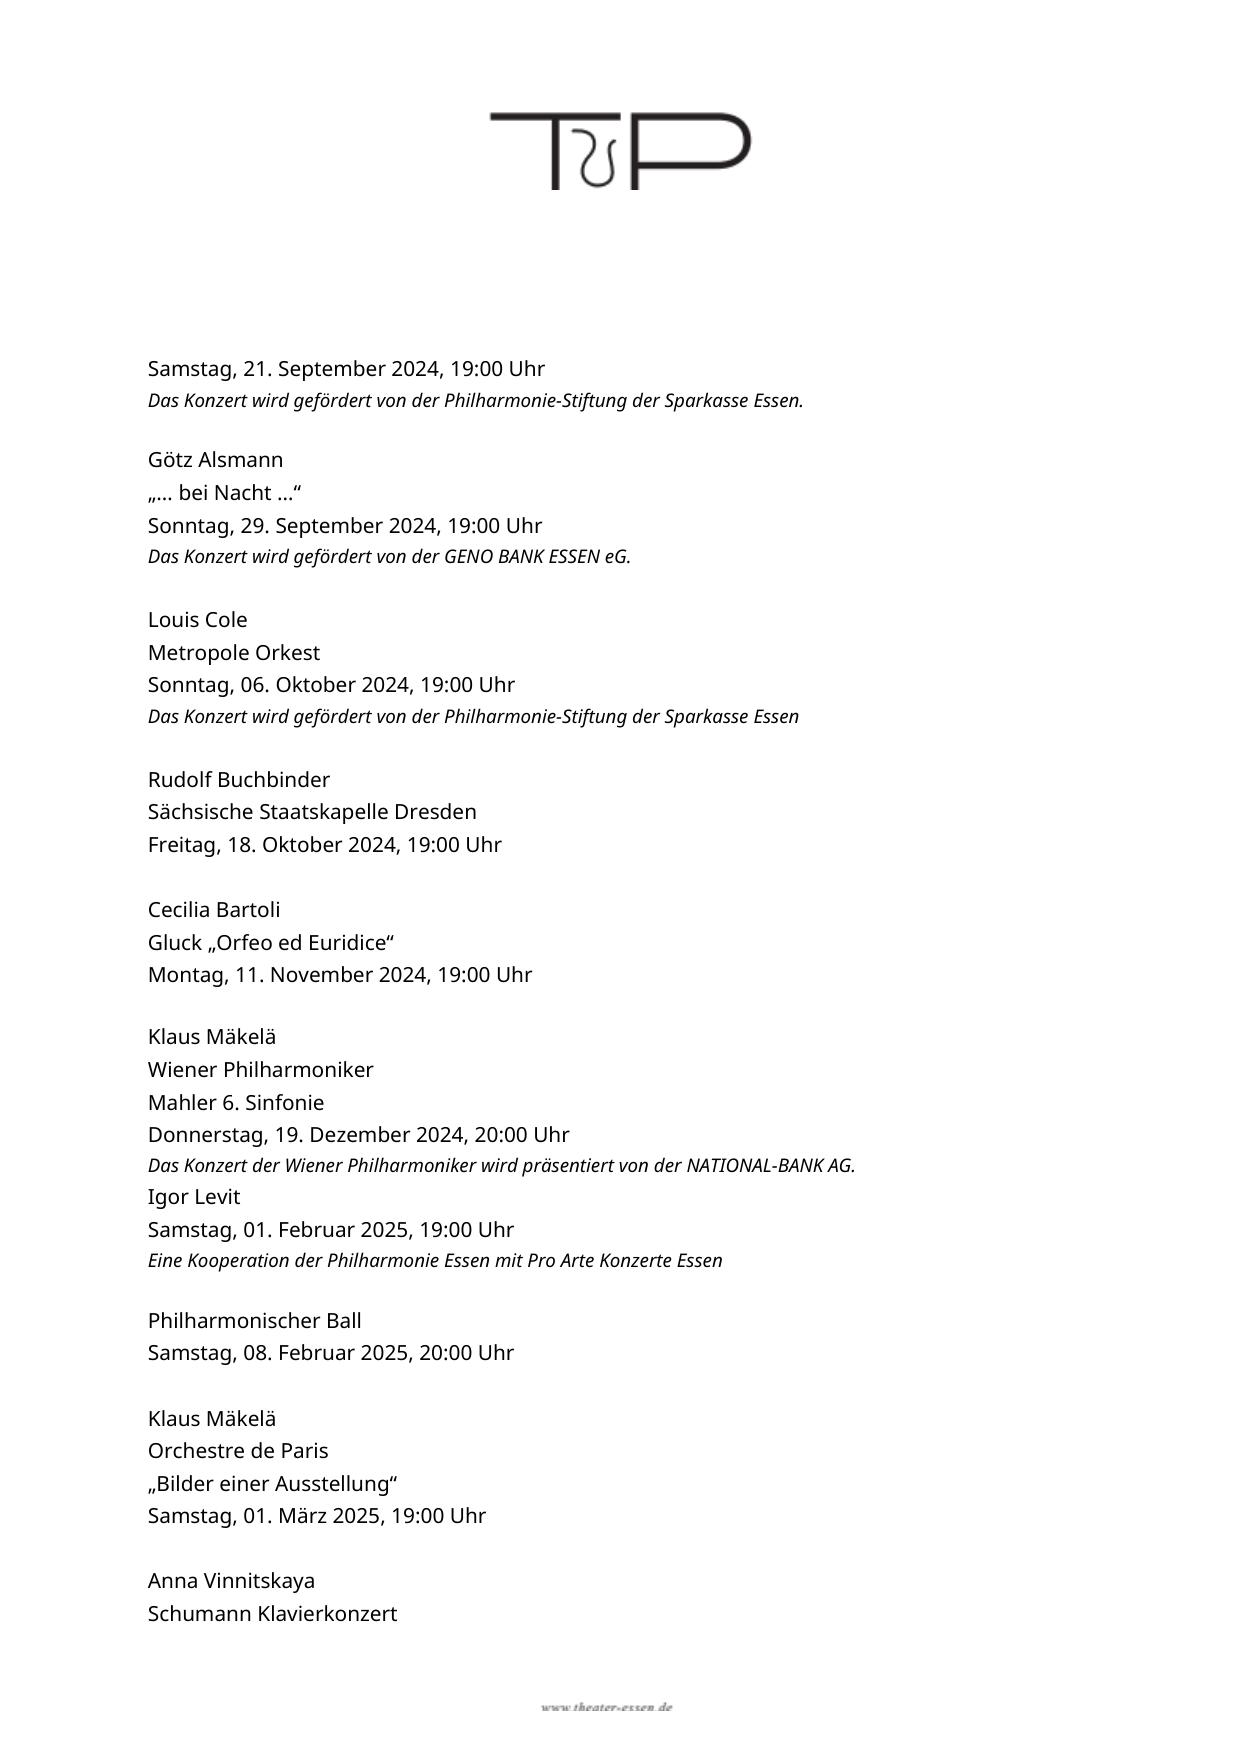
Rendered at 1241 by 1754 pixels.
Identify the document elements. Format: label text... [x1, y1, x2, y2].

text Eine Kooperation der Philharmonie Essen mit Pro Arte Konzerte Essen [148, 1247, 1092, 1273]
text Sonntag, 06. Oktober 2024, 19:00 Uhr [148, 670, 1092, 699]
text Philharmonischer Ball [148, 1306, 1092, 1334]
text Rudolf Buchbinder [148, 765, 1092, 793]
text Montag, 11. November 2024, 19:00 Uhr [148, 961, 1092, 989]
text Sächsische Staatskapelle Dresden [148, 797, 1092, 826]
text Klaus Mäkelä [148, 1022, 1092, 1051]
text Orchestre de Paris [148, 1436, 1092, 1465]
text Gluck „Orfeo ed Euridice“ [148, 928, 1092, 956]
text Götz Alsmann [148, 446, 1092, 474]
text Samstag, 08. Februar 2025, 20:00 Uhr [148, 1338, 1092, 1367]
text „Bilder einer Ausstellung“ [148, 1469, 1092, 1497]
text Cecilia Bartoli [148, 895, 1092, 924]
text Das Konzert wird gefördert von der GENO BANK ESSEN eG. [148, 543, 1092, 569]
text Samstag, 01. Februar 2025, 19:00 Uhr [148, 1215, 1092, 1243]
text Sonntag, 29. September 2024, 19:00 Uhr [148, 511, 1092, 539]
text Mahler 6. Sinfonie [148, 1088, 1092, 1116]
text „… bei Nacht …“ [148, 478, 1092, 507]
text Igor Levit [148, 1182, 1092, 1211]
text Wiener Philharmoniker [148, 1055, 1092, 1083]
text Freitag, 18. Oktober 2024, 19:00 Uhr [148, 830, 1092, 858]
text Anna Vinnitskaya [148, 1567, 1092, 1595]
text Louis Cole [148, 605, 1092, 634]
text Das Konzert wird gefördert von der Philharmonie-Stiftung der Sparkasse Essen. [148, 387, 1092, 412]
text Samstag, 21. September 2024, 19:00 Uhr [148, 354, 1092, 383]
text Das Konzert der Wiener Philharmoniker wird präsentiert von der NATIONAL-BANK AG. [148, 1153, 1092, 1178]
text Donnerstag, 19. Dezember 2024, 20:00 Uhr [148, 1120, 1092, 1149]
text Metropole Orkest [148, 638, 1092, 666]
text Schumann Klavierkonzert [148, 1599, 1092, 1628]
text Klaus Mäkelä [148, 1404, 1092, 1432]
text Das Konzert wird gefördert von der Philharmonie-Stiftung der Sparkasse Essen [148, 703, 1092, 728]
text Samstag, 01. März 2025, 19:00 Uhr [148, 1501, 1092, 1530]
